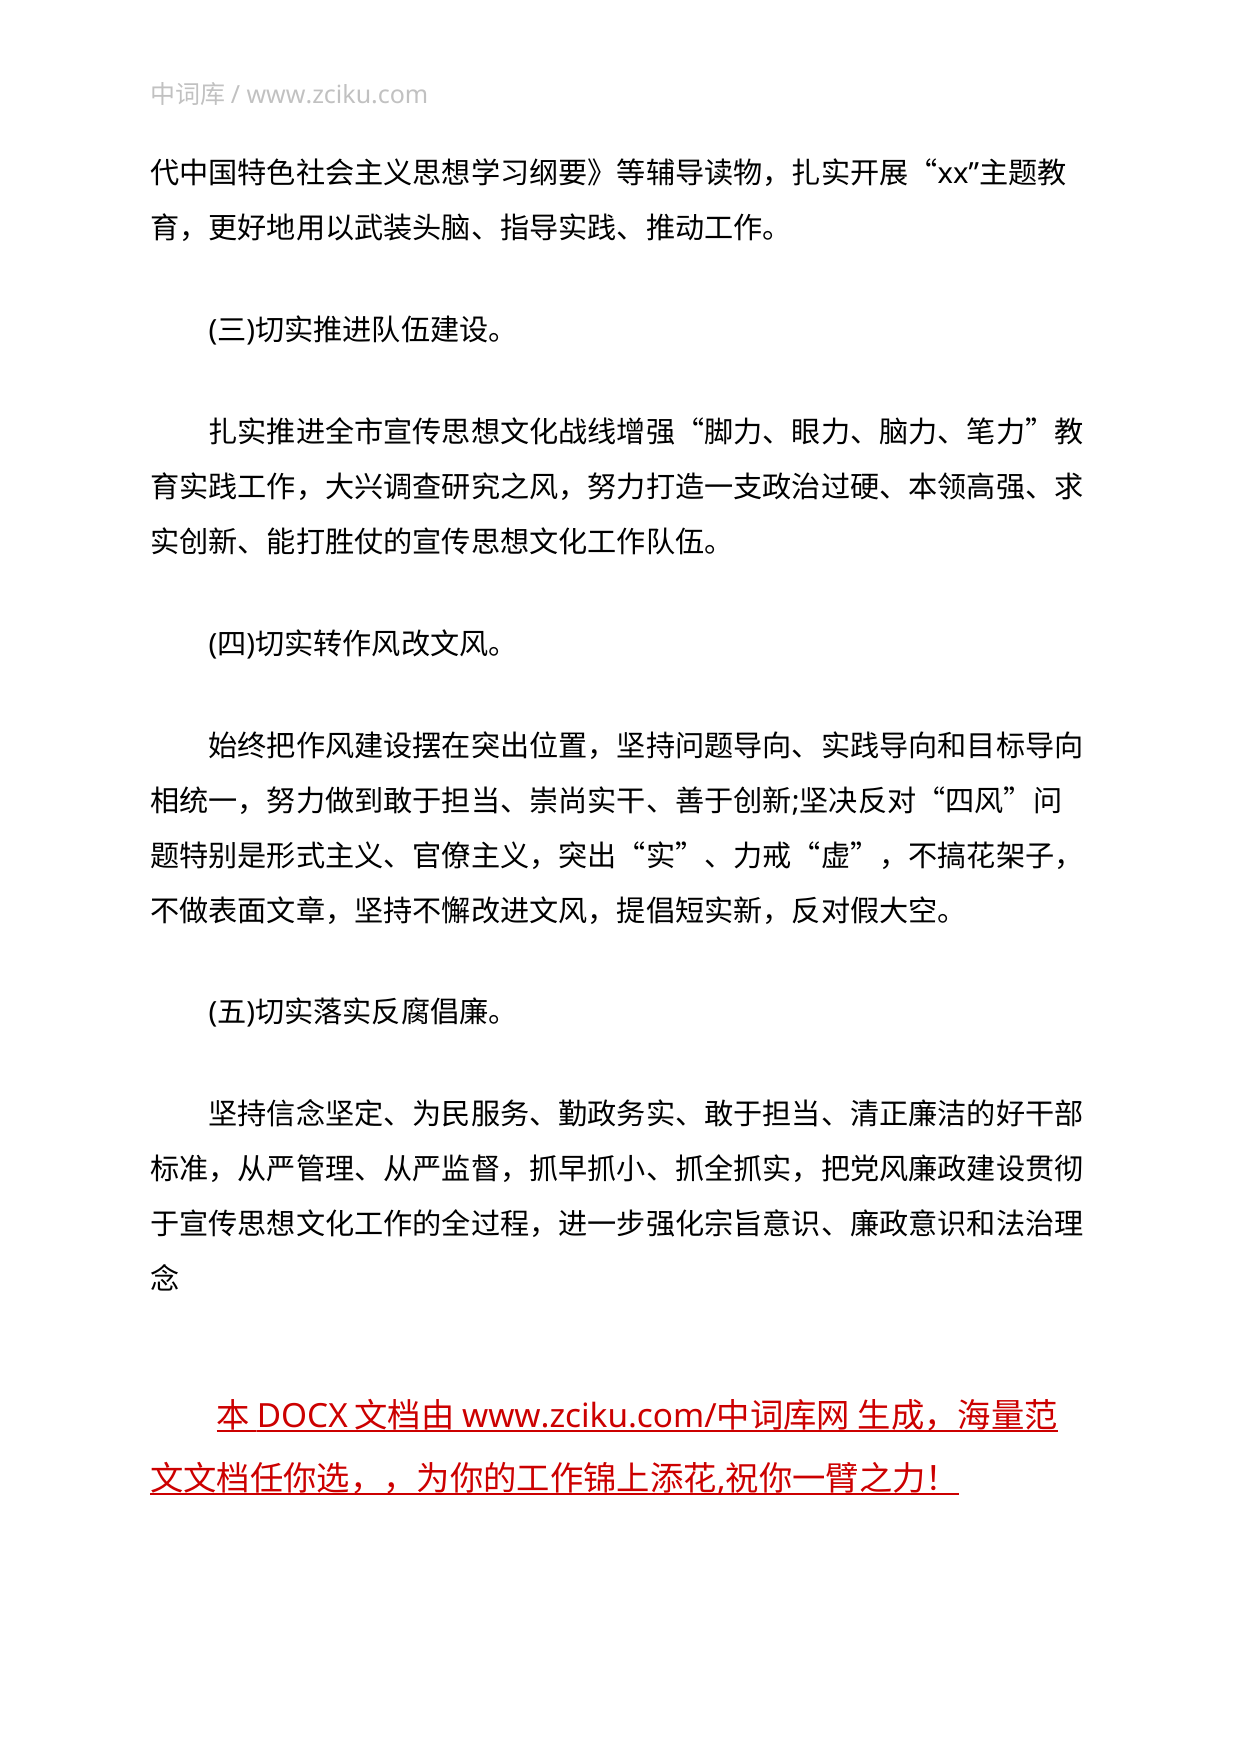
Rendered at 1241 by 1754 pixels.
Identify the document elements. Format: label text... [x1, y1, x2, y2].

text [150, 150, 1090, 247]
text 始终把作风建设摆在突出位置，坚持问题导向、实践导向和目标导向相统一，努力做到敢于担当、崇尚实干、善于创新;坚决反对“四风”问题特别是形式主义、官僚主义，突出“实”、力戒“虚”，不搞花架子，不做表面文章，坚持不懈改进文风，提倡短实新，反对假大空。 [150, 722, 1090, 929]
text (五)切实落实反腐倡廉。 [150, 989, 1090, 1031]
text (四)切实转作风改文风。 [150, 620, 1090, 663]
text 坚持信念坚定、为民服务、勤政务实、敢于担当、清正廉洁的好干部标准，从严管理、从严监督，抓早抓小、抓全抓实，把党风廉政建设贯彻于宣传思想文化工作的全过程，进一步强化宗旨意识、廉政意识和法治理念 [150, 1091, 1090, 1298]
text 扎实推进全市宣传思想文化战线增强“脚力、眼力、脑力、笔力”教育实践工作，大兴调查研究之风，努力打造一支政治过硬、本领高强、求实创新、能打胜仗的宣传思想文化工作队伍。 [150, 409, 1090, 561]
text 本DOCX文档由 www.zciku.com/中词库网 生成，海量范文文档任你选，，为你的工作锦上添花,祝你一臂之力！ [150, 1388, 1090, 1500]
text (三)切实推进队伍建设。 [150, 307, 1090, 349]
